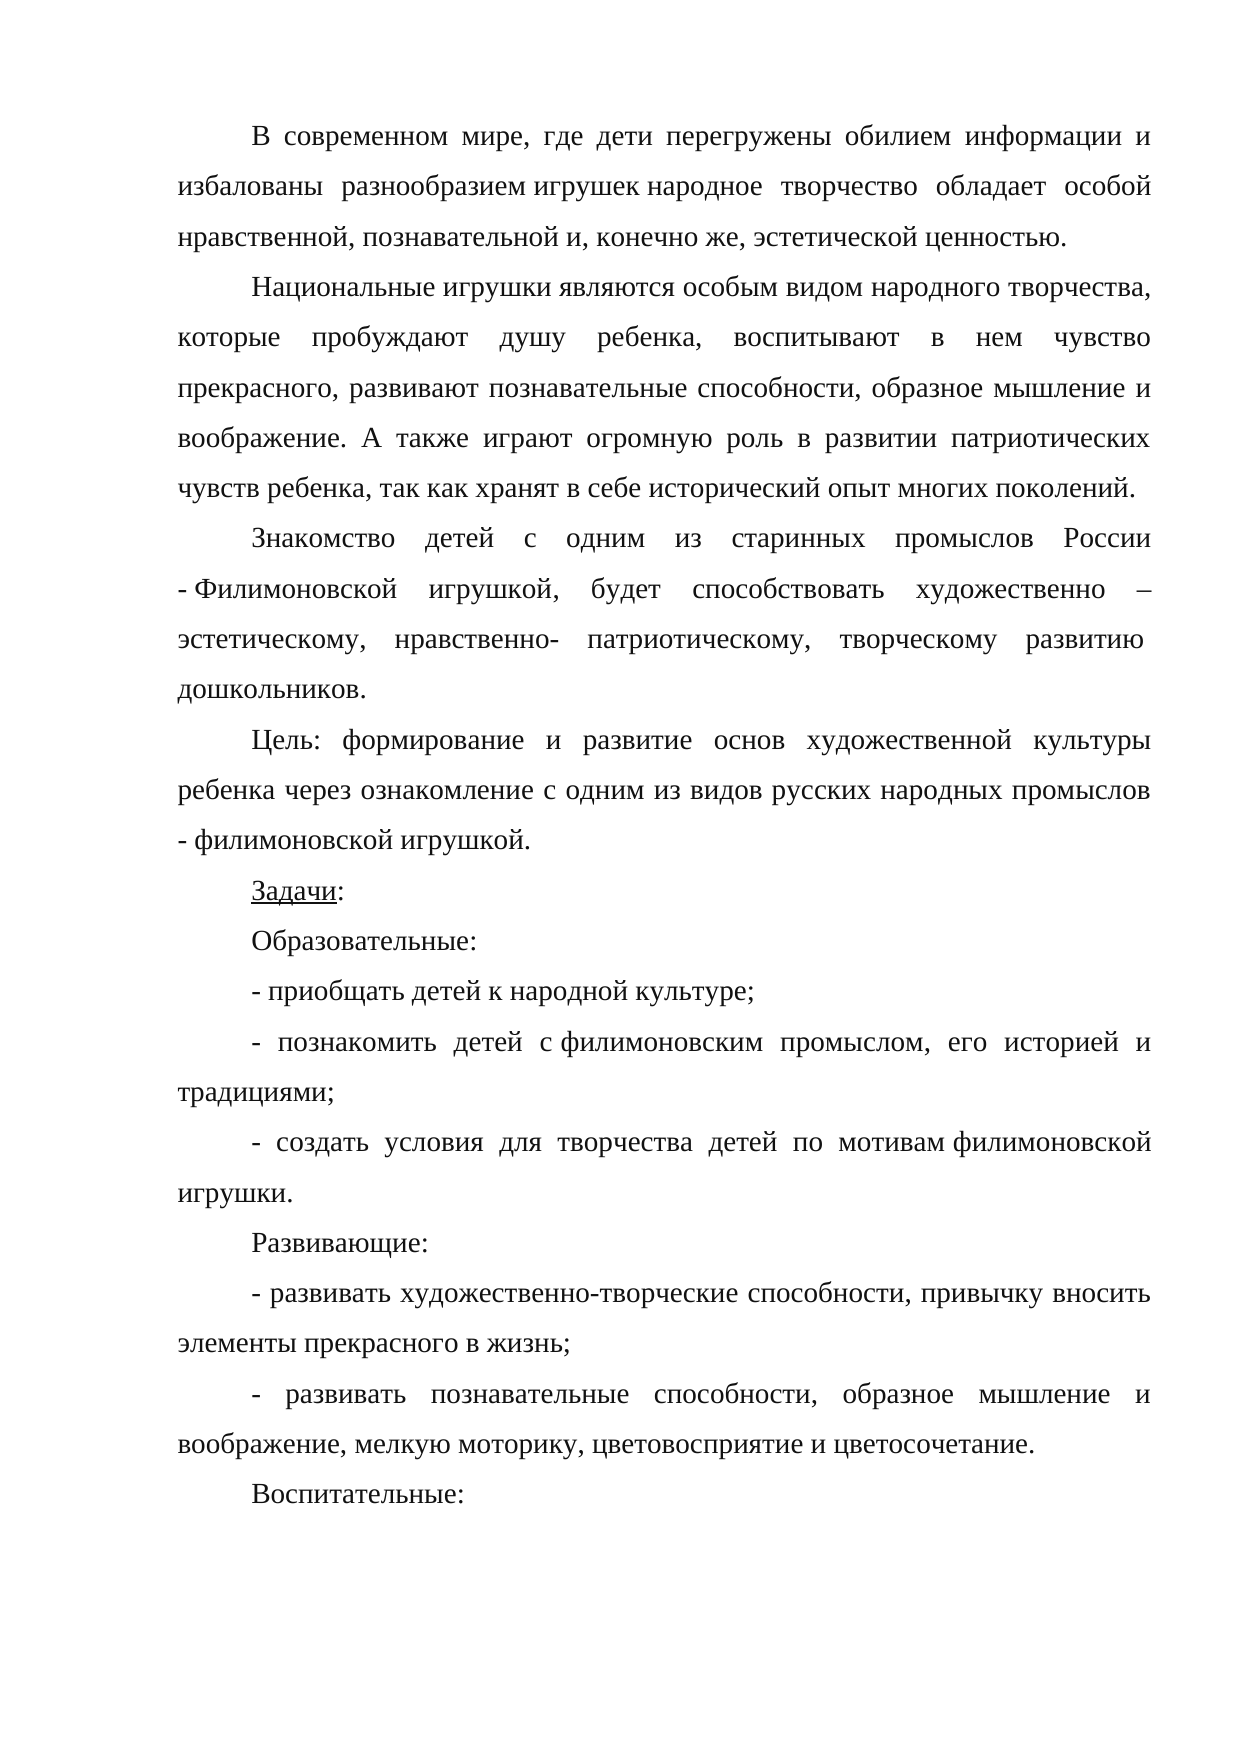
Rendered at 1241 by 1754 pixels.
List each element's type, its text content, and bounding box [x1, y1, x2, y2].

text - приобщать детей к народной культуре; [177, 973, 1152, 1007]
text - развивать познавательные способности, образное мышление и воображение, мелкую моторику, цветовосприятие и цветосочетание. [177, 1376, 1152, 1460]
text Цель: формирование и развитие основ художественной культуры ребенка через ознакомление с одним из видов русских народных промыслов - филимоновской игрушкой. [177, 722, 1152, 856]
text - создать условия для творчества детей по мотивам филимоновской игрушки. [177, 1124, 1152, 1208]
text Образовательные: [177, 923, 1152, 957]
text Знакомство детей с одним из старинных промыслов России - Филимоновской игрушкой, будет способствовать художественно – эстетическому, нравственно- патриотическому, творческому развитию дошкольников. [177, 521, 1152, 705]
text Воспитательные: [177, 1477, 1152, 1510]
text Задачи: [177, 873, 1152, 906]
text - развивать художественно-творческие способности, привычку вносить элементы прекрасного в жизнь; [177, 1275, 1152, 1359]
text В современном мире, где дети перегружены обилием информации и избалованы разнообразием игрушек народное творчество обладает особой нравственной, познавательной и, конечно же, эстетической ценностью. [177, 118, 1152, 252]
text Национальные игрушки являются особым видом народного творчества, которые пробуждают душу ребенка, воспитывают в нем чувство прекрасного, развивают познавательные способности, образное мышление и воображение. А также играют огромную роль в развитии патриотических чувств ребенка, так как хранят в себе исторический опыт многих поколений. [177, 269, 1152, 504]
text Развивающие: [177, 1225, 1152, 1258]
text - познакомить детей с филимоновским промыслом, его историей и традициями; [177, 1024, 1152, 1108]
